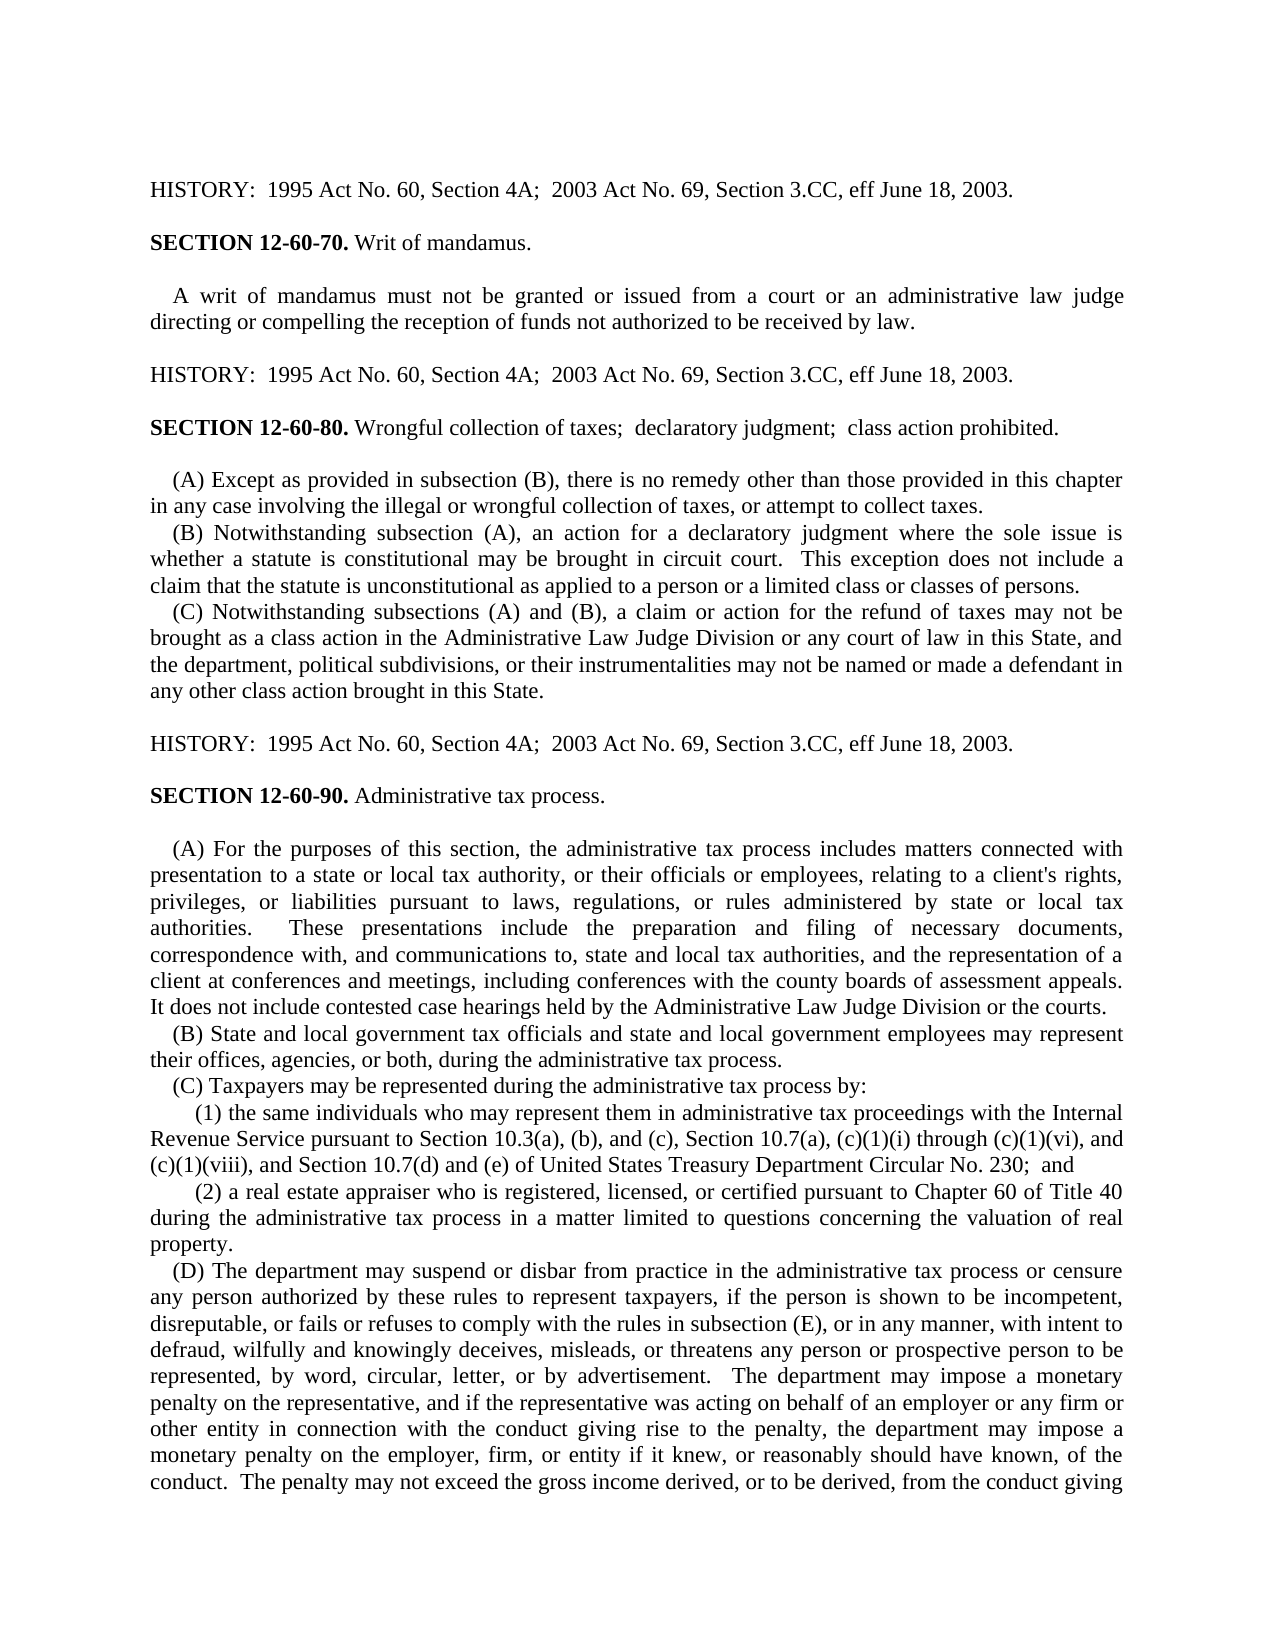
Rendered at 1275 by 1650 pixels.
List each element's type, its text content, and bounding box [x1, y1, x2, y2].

text HISTORY: 1995 Act No. 60, Section 4A; 2003 Act No. 69, Section 3.CC, eff June 18, 2003. [150, 730, 1125, 756]
text HISTORY: 1995 Act No. 60, Section 4A; 2003 Act No. 69, Section 3.CC, eff June 18, 2003. [150, 176, 1125, 203]
text SECTION 12-60-80. Wrongful collection of taxes; declaratory judgment; class action prohibited. [150, 413, 1125, 440]
text (C) Taxpayers may be represented during the administrative tax process by: [150, 1072, 1125, 1099]
text (B) State and local government tax officials and state and local government employees may represent their offices, agencies, or both, during the administrative tax process. [150, 1020, 1125, 1072]
text (A) For the purposes of this section, the administrative tax process includes matters connected with presentation to a state or local tax authority, or their officials or employees, relating to a client's rights, privileges, or liabilities pursuant to laws, regulations, or rules administered by state or local tax authorities. These presentations include the preparation and filing of necessary documents, correspondence with, and communications to, state and local tax authorities, and the representation of a client at conferences and meetings, including conferences with the county boards of assessment appeals. It does not include contested case hearings held by the Administrative Law Judge Division or the courts. [150, 835, 1125, 1020]
text (C) Notwithstanding subsections (A) and (B), a claim or action for the refund of taxes may not be brought as a class action in the Administrative Law Judge Division or any court of law in this State, and the department, political subdivisions, or their instrumentalities may not be named or made a defendant in any other class action brought in this State. [150, 598, 1125, 703]
text (A) Except as provided in subsection (B), there is no remedy other than those provided in this chapter in any case involving the illegal or wrongful collection of taxes, or attempt to collect taxes. [150, 466, 1125, 519]
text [150, 1257, 1125, 1494]
text A writ of mandamus must not be granted or issued from a court or an administrative law judge directing or compelling the reception of funds not authorized to be received by law. [150, 282, 1125, 334]
text (2) a real estate appraiser who is registered, licensed, or certified pursuant to Chapter 60 of Title 40 during the administrative tax process in a matter limited to questions concerning the valuation of real property. [150, 1178, 1125, 1257]
text (B) Notwithstanding subsection (A), an action for a declaratory judgment where the sole issue is whether a statute is constitutional may be brought in circuit court. This exception does not include a claim that the statute is unconstitutional as applied to a person or a limited class or classes of persons. [150, 519, 1125, 598]
text SECTION 12-60-90. Administrative tax process. [150, 782, 1125, 809]
text HISTORY: 1995 Act No. 60, Section 4A; 2003 Act No. 69, Section 3.CC, eff June 18, 2003. [150, 361, 1125, 387]
text SECTION 12-60-70. Writ of mandamus. [150, 229, 1125, 255]
text (1) the same individuals who may represent them in administrative tax proceedings with the Internal Revenue Service pursuant to Section 10.3(a), (b), and (c), Section 10.7(a), (c)(1)(i) through (c)(1)(vi), and (c)(1)(viii), and Section 10.7(d) and (e) of United States Treasury Department Circular No. 230; and [150, 1099, 1125, 1178]
